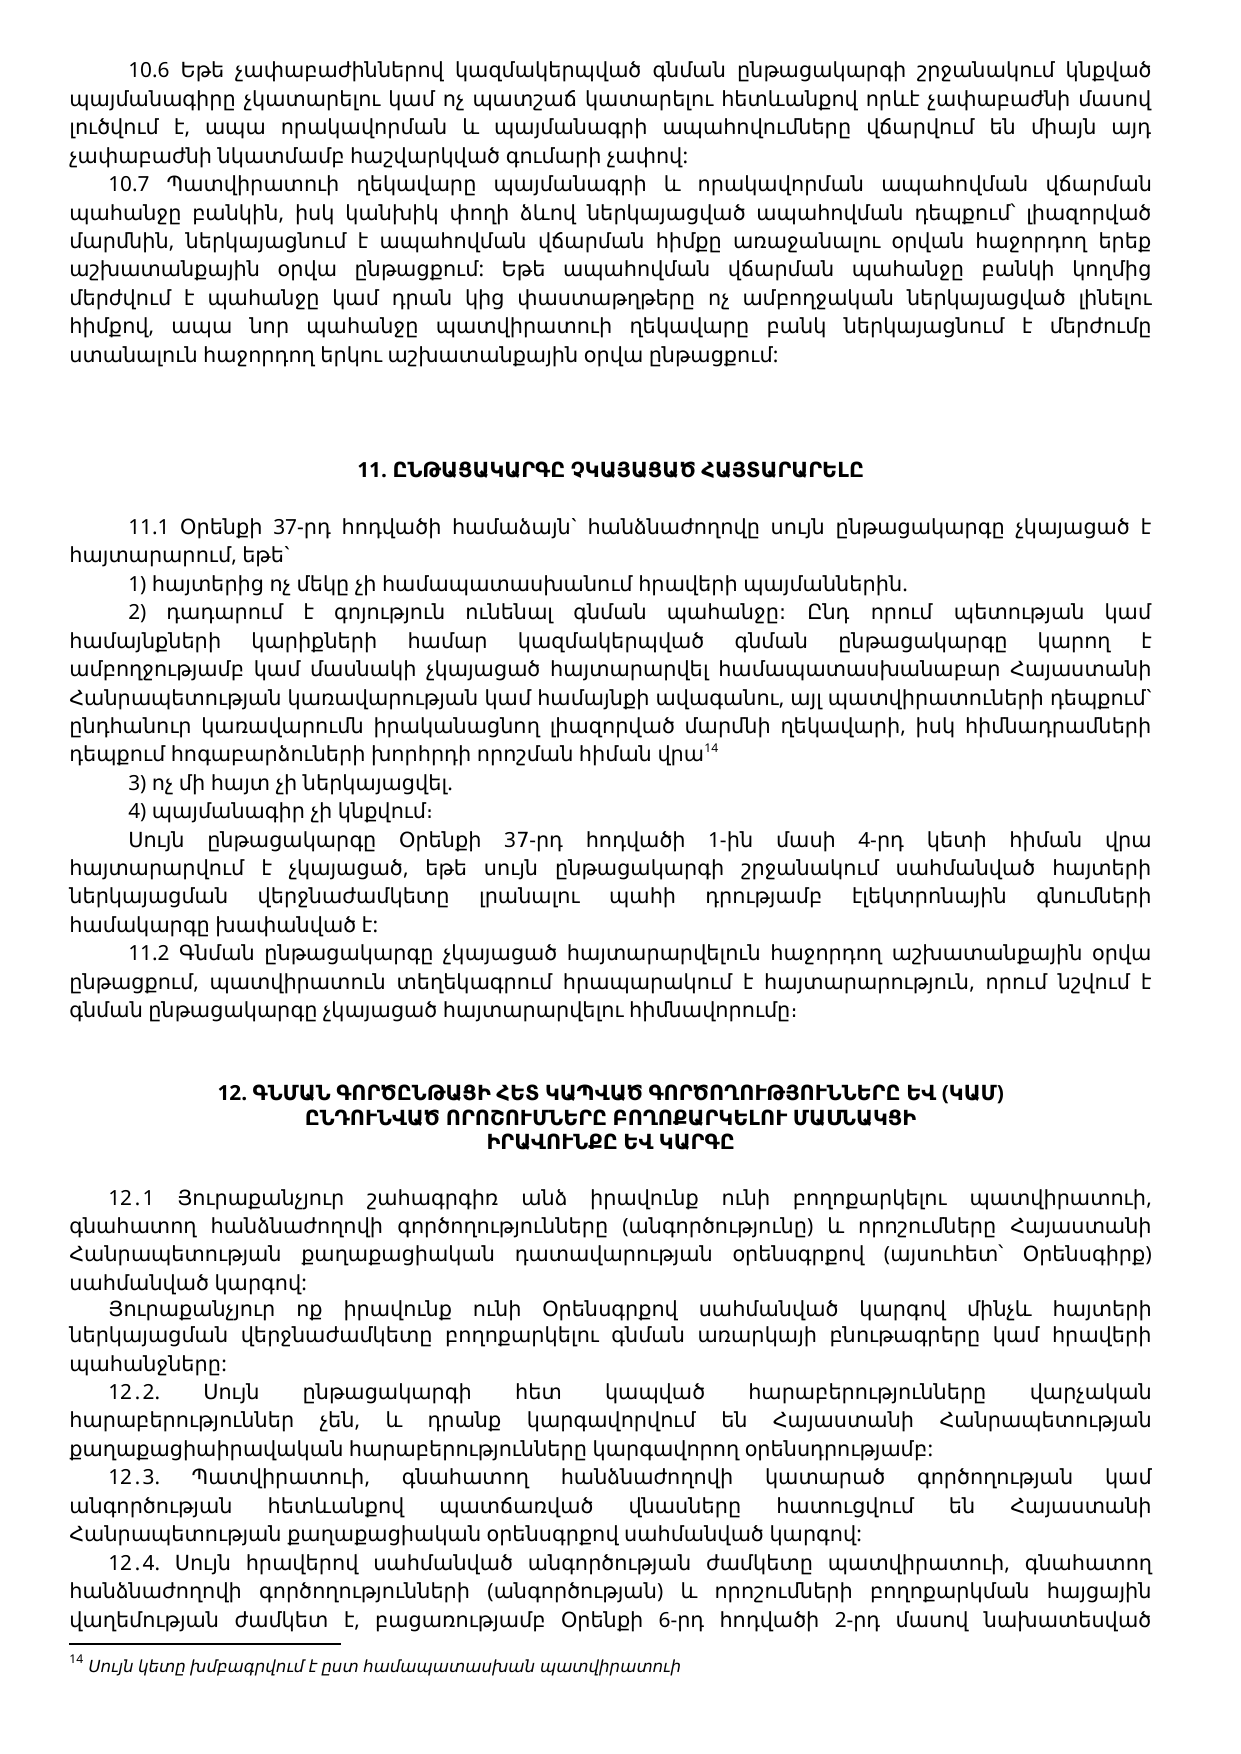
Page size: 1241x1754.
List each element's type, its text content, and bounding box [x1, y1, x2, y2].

text 10.6 Եթե չափաբաժիններով կազմակերպված գնման ընթացակարգի շրջանակում կնքված պայմանագիրը չկատարելու կամ ոչ պատշաճ կատարելու հետևանքով որևէ չափաբաժնի մասով լուծվում է, ապա որակավորման և պայմանագրի ապահովումները վճարվում են միայն այդ չափաբաժնի նկատմամբ հաշվարկված գումարի չափով: [69, 56, 1152, 169]
text 11. ԸՆԹԱՑԱԿԱՐԳԸ ՉԿԱՅԱՑԱԾ ՀԱՅՏԱՐԱՐԵԼԸ [69, 455, 1152, 483]
text 2) դադարում է գոյություն ունենալ գնման պահանջը: Ընդ որում պետության կամ համայնքների կարիքների համար կազմակերպված գնման ընթացակարգը կարող է ամբողջությամբ կամ մասնակի չկայացած հայտարարվել համապատասխանաբար Հայաստանի Հանրապետության կառավարության կամ համայնքի ավագանու, այլ պատվիրատուների դեպքում` ընդհանուր կառավարումն իրականացնող լիազորված մարմնի ղեկավարի, իսկ հիմնադրամների դեպքում հոգաբարձուների խորհրդի որոշման հիման վրա [69, 597, 1152, 768]
text ԻՐԱՎՈՒՆՔԸ ԵՎ ԿԱՐԳԸ [69, 1130, 1152, 1154]
text 12. ԳՆՄԱՆ ԳՈՐԾԸՆԹԱՑԻ ՀԵՏ ԿԱՊՎԱԾ ԳՈՐԾՈՂՈՒԹՅՈՒՆՆԵՐԸ ԵՎ (ԿԱՄ) [69, 1078, 1152, 1106]
text 1) հայտերից ոչ մեկը չի համապատասխանում հրավերի պայմաններին. [69, 569, 1152, 597]
text 3) ոչ մի հայտ չի ներկայացվել. [69, 768, 1152, 796]
text 11.1 Օրենքի 37-րդ հոդվածի համաձայն` հանձնաժողովը սույն ընթացակարգը չկայացած է հայտարարում, եթե` [69, 512, 1152, 569]
text 12․2. Սույն ընթացակարգի հետ կապված հարաբերությունները վարչական հարաբերություններ չեն, և դրանք կարգավորվում են Հայաստանի Հանրապետության քաղաքացիաիրավական հարաբերությունները կարգավորող օրենսդրությամբ: [69, 1377, 1152, 1462]
text ԸՆԴՈՒՆՎԱԾ ՈՐՈՇՈՒՄՆԵՐԸ ԲՈՂՈՔԱՐԿԵԼՈՒ ՄԱՍՆԱԿՑԻ [69, 1106, 1152, 1130]
text Սույն ընթացակարգը Օրենքի 37-րդ հոդվածի 1-ին մասի 4-րդ կետի հիման վրա հայտարարվում է չկայացած, եթե սույն ընթացակարգի շրջանակում սահմանված հայտերի ներկայացման վերջնաժամկետը լրանալու պահի դրությամբ էլեկտրոնային գնումների համակարգը խափանված է: [69, 825, 1152, 938]
text 10.7 Պատվիրատուի ղեկավարը պայմանագրի և որակավորման ապահովման վճարման պահանջը բանկին, իսկ կանխիկ փողի ձևով ներկայացված ապահովման դեպքում՝ լիազորված մարմնին, ներկայացնում է ապահովման վճարման հիմքը առաջանալու օրվան հաջորդող երեք աշխատանքային օրվա ընթացքում: Եթե ապահովման վճարման պահանջը բանկի կողմից մերժվում է պահանջը կամ դրան կից փաստաթղթերը ոչ ամբողջական ներկայացված լինելու հիմքով, ապա նոր պահանջը պատվիրատուի ղեկավարը բանկ ներկայացնում է մերժումը ստանալուն հաջորդող երկու աշխատանքային օրվա ընթացքում: [69, 169, 1152, 368]
text 4) պայմանագիր չի կնքվում։ [69, 796, 1152, 825]
text 12․1 Յուրաքանչյուր շահագրգիռ անձ իրավունք ունի բողոքարկելու պատվիրատուի, գնահատող հանձնաժողովի գործողությունները (անգործությունը) և որոշումները Հայաստանի Հանրապետության քաղաքացիական դատավարության օրենսգրքով (այսուհետ՝ Օրենսգիրք) սահմանված կարգով: [69, 1183, 1152, 1296]
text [69, 1548, 1152, 1633]
text 12․3. Պատվիրատուի, գնահատող հանձնաժողովի կատարած գործողության կամ անգործության հետևանքով պատճառված վնասները հատուցվում են Հայաստանի Հանրապետության քաղաքացիական օրենսգրքով սահմանված կարգով: [69, 1462, 1152, 1548]
text Յուրաքանչյուր ոք իրավունք ունի Օրենսգրքով սահմանված կարգով մինչև հայտերի ներկայացման վերջնաժամկետը բողոքարկելու գնման առարկայի բնութագրերը կամ հրավերի պահանջները: [69, 1296, 1152, 1377]
text 11.2 Գնման ընթացակարգը չկայացած հայտարարվելուն հաջորդող աշխատանքային օրվա ընթացքում, պատվիրատուն տեղեկագրում հրապարակում է հայտարարություն, որում նշվում է գնման ընթացակարգը չկայացած հայտարարվելու հիմնավորումը։ [69, 938, 1152, 1024]
